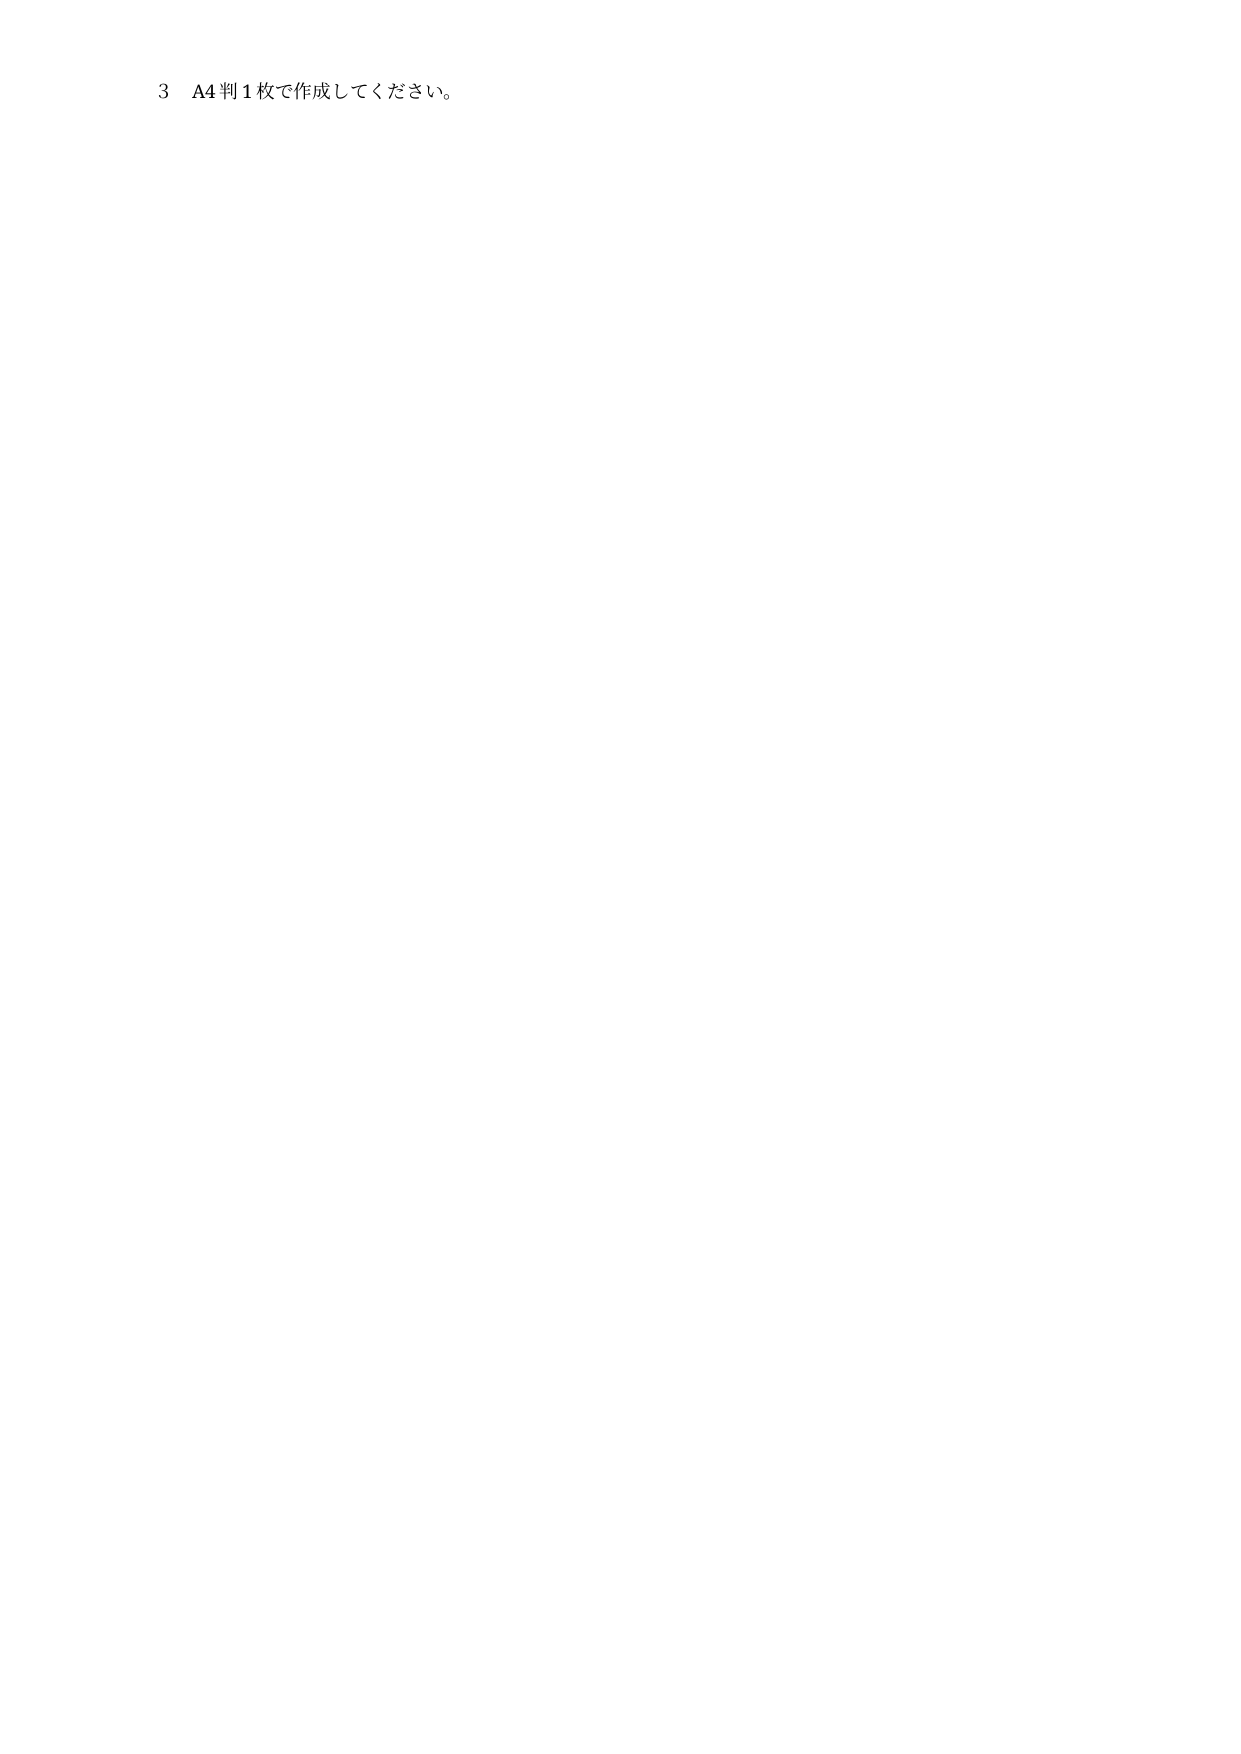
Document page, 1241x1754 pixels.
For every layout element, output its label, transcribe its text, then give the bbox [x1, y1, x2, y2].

text ３ A4判1枚で作成してください。 [154, 75, 1146, 107]
